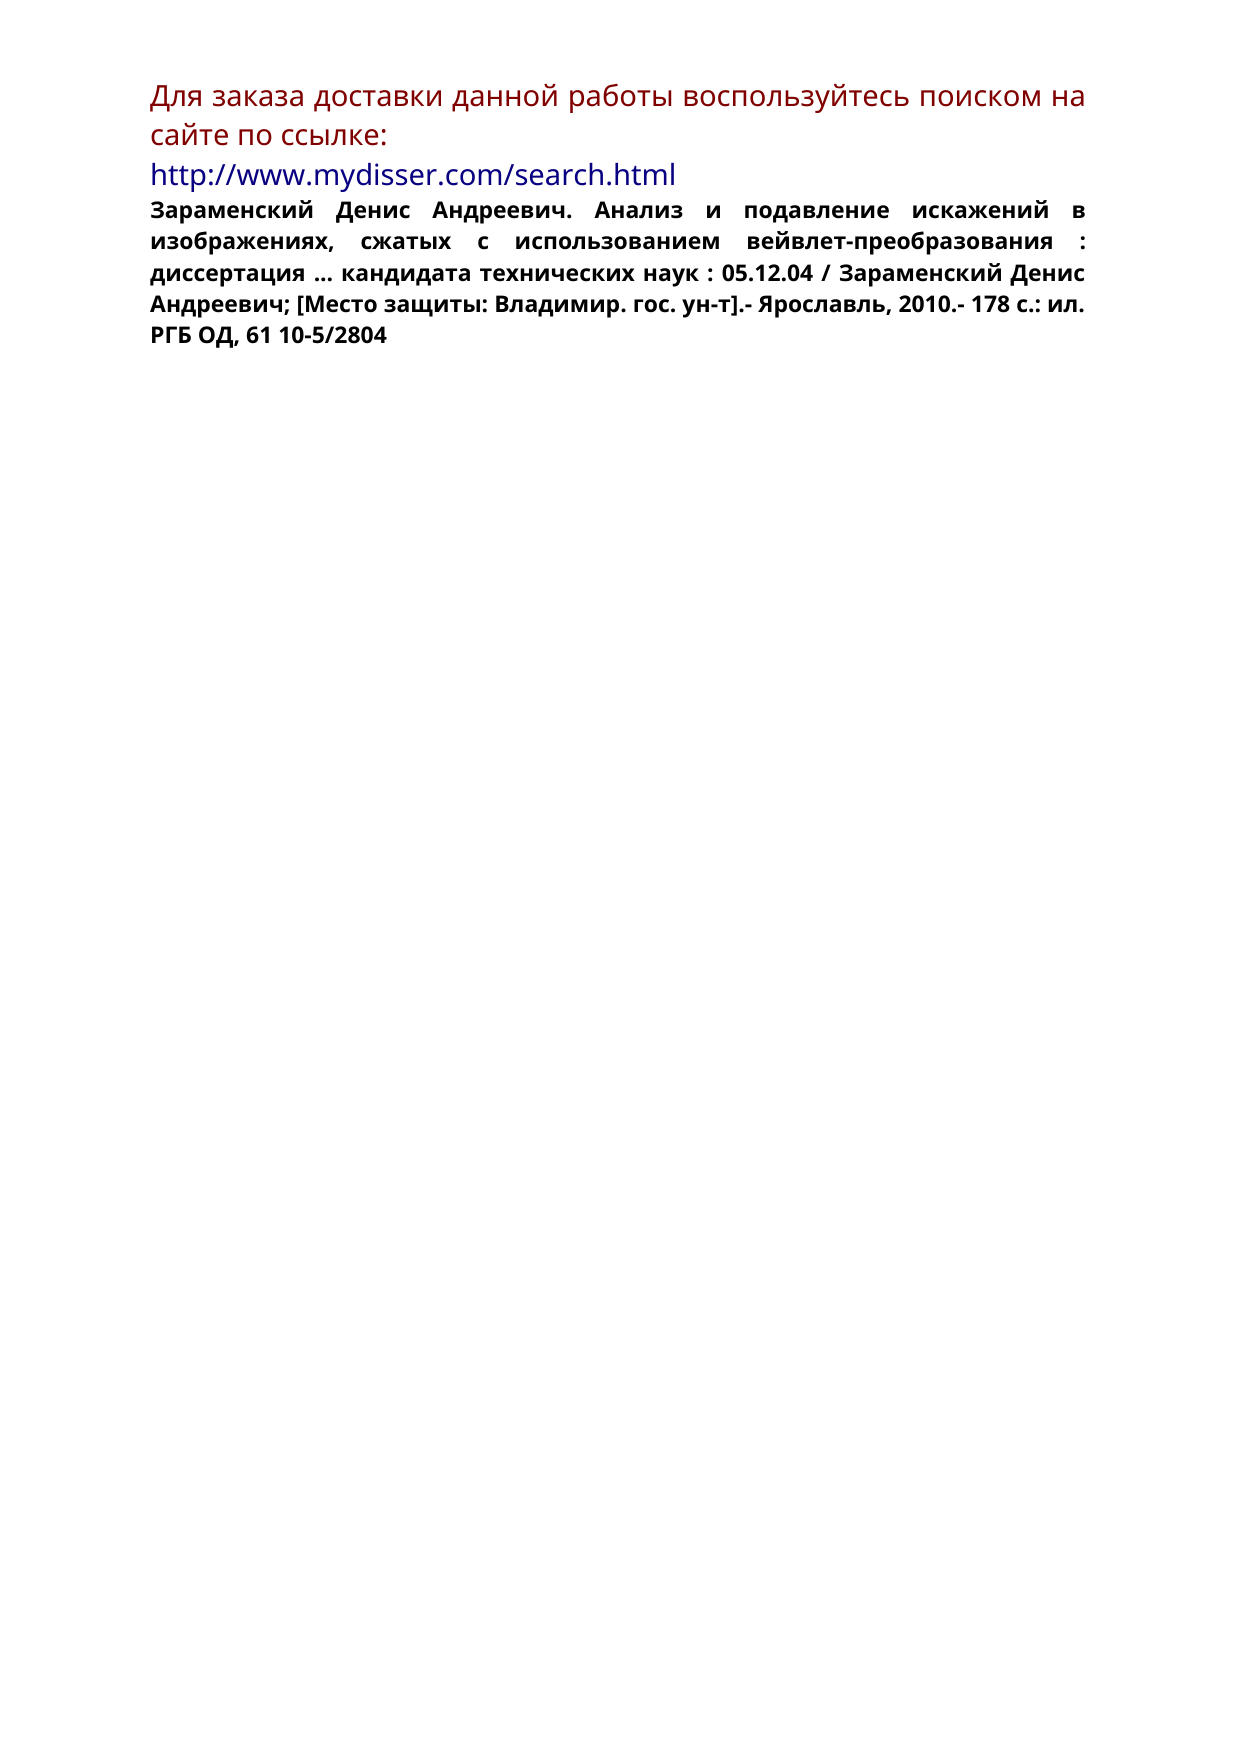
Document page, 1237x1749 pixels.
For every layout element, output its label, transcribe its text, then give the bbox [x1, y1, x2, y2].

text Зараменский Денис Андреевич. Анализ и подавление искажений в изображениях, сжатых с использованием вейвлет-преобразования : диссертация ... кандидата технических наук : 05.12.04 / Зараменский Денис Андреевич; [Место защиты: Владимир. гос. ун-т].- Ярославль, 2010.- 178 с.: ил. РГБ ОД, 61 10-5/2804 [150, 194, 1086, 350]
